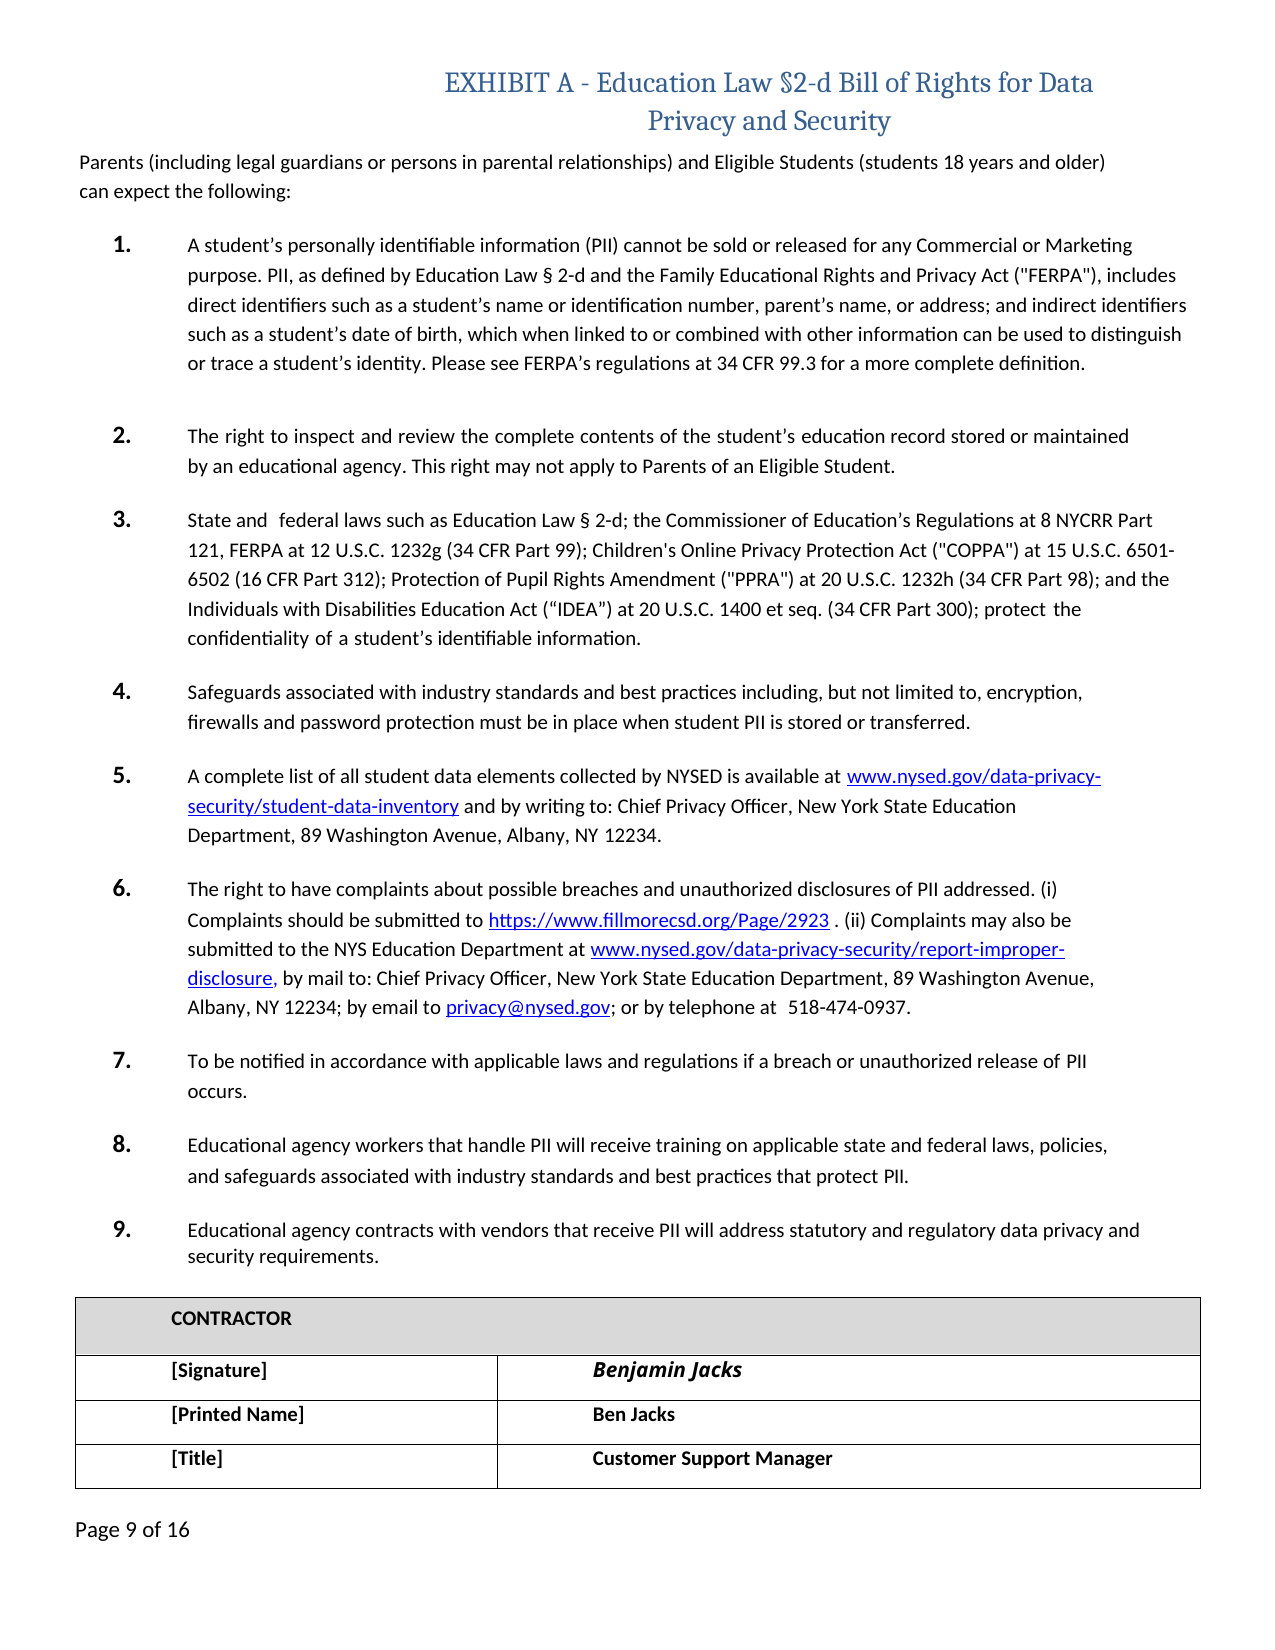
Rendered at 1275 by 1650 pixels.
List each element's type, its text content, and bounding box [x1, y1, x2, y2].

list The right to inspect and review the complete contents of the student’s education record stored or maintained by an educational agency. This right may not apply to Parents of an Eligible Student. [112, 419, 1129, 478]
list A student’s personally identifiable information (PII) cannot be sold or released for any Commercial or Marketing purpose. PII, as defined by Education Law § 2-d and the Family Educational Rights and Privacy Act ("FERPA"), includes direct identifiers such as a student’s name or identification number, parent’s name, or address; and indirect identifiers such as a student’s date of birth, which when linked to or combined with other information can be used to distinguish or trace a student’s identity. Please see FERPA’s regulations at 34 CFR 99.3 for a more complete definition. [112, 228, 1200, 376]
table_cell Ben Jacks [498, 1401, 1200, 1444]
list The right to have complaints about possible breaches and unauthorized disclosures of PII addressed. (i) Complaints should be submitted to https://www.fillmorecsd.org/Page/2923 . (ii) Complaints may also be submitted to the NYS Education Department at www.nysed.gov/data-privacy-security/report-improper-disclosure, by mail to: Chief Privacy Officer, New York State Education Department, 89 Washington Avenue, Albany, NY 12234; by email to privacy@nysed.gov; or by telephone at 518-474-0937. [112, 873, 1129, 1020]
list State and federal laws such as Education Law § 2-d; the Commissioner of Education’s Regulations at 8 NYCRR Part 121, FERPA at 12 U.S.C. 1232g (34 CFR Part 99); Children's Online Privacy Protection Act ("COPPA") at 15 U.S.C. 6501-6502 (16 CFR Part 312); Protection of Pupil Rights Amendment ("PPRA") at 20 U.S.C. 1232h (34 CFR Part 98); and the Individuals with Disabilities Education Act (“IDEA”) at 20 U.S.C. 1400 et seq. (34 CFR Part 300); protect the confidentiality of a student’s identifiable information. [112, 503, 1176, 650]
list A complete list of all student data elements collected by NYSED is available at www.nysed.gov/data-privacy-security/student-data-inventory and by writing to: Chief Privacy Officer, New York State Education Department, 89 Washington Avenue, Albany, NY 12234. [112, 759, 1129, 848]
subtitle EXHIBIT A - Education Law §2-d Bill of Rights for Data Privacy and Security [409, 66, 1129, 138]
list Safeguards associated with industry standards and best practices including, but not limited to, encryption, firewalls and password protection must be in place when student PII is stored or transferred. [112, 675, 1129, 734]
table_cell [Title] [76, 1445, 497, 1487]
text Parents (including legal guardians or persons in parental relationships) and Eligible Students (students 18 years and older) can expect the following: [79, 149, 1129, 204]
list To be notified in accordance with applicable laws and regulations if a breach or unauthorized release of PII occurs. [112, 1044, 1129, 1104]
table_cell [Printed Name] [76, 1401, 497, 1444]
table_cell [Signature] [76, 1356, 497, 1400]
list Educational agency workers that handle PII will receive training on applicable state and federal laws, policies, and safeguards associated with industry standards and best practices that protect PII. [112, 1129, 1129, 1188]
table_cell Benjamin Jacks [498, 1356, 1200, 1400]
table_header CONTRACTOR [76, 1298, 1200, 1354]
table_cell Customer Support Manager [498, 1445, 1200, 1487]
list Educational agency contracts with vendors that receive PII will address statutory and regulatory data privacy and security requirements. [112, 1213, 1200, 1269]
